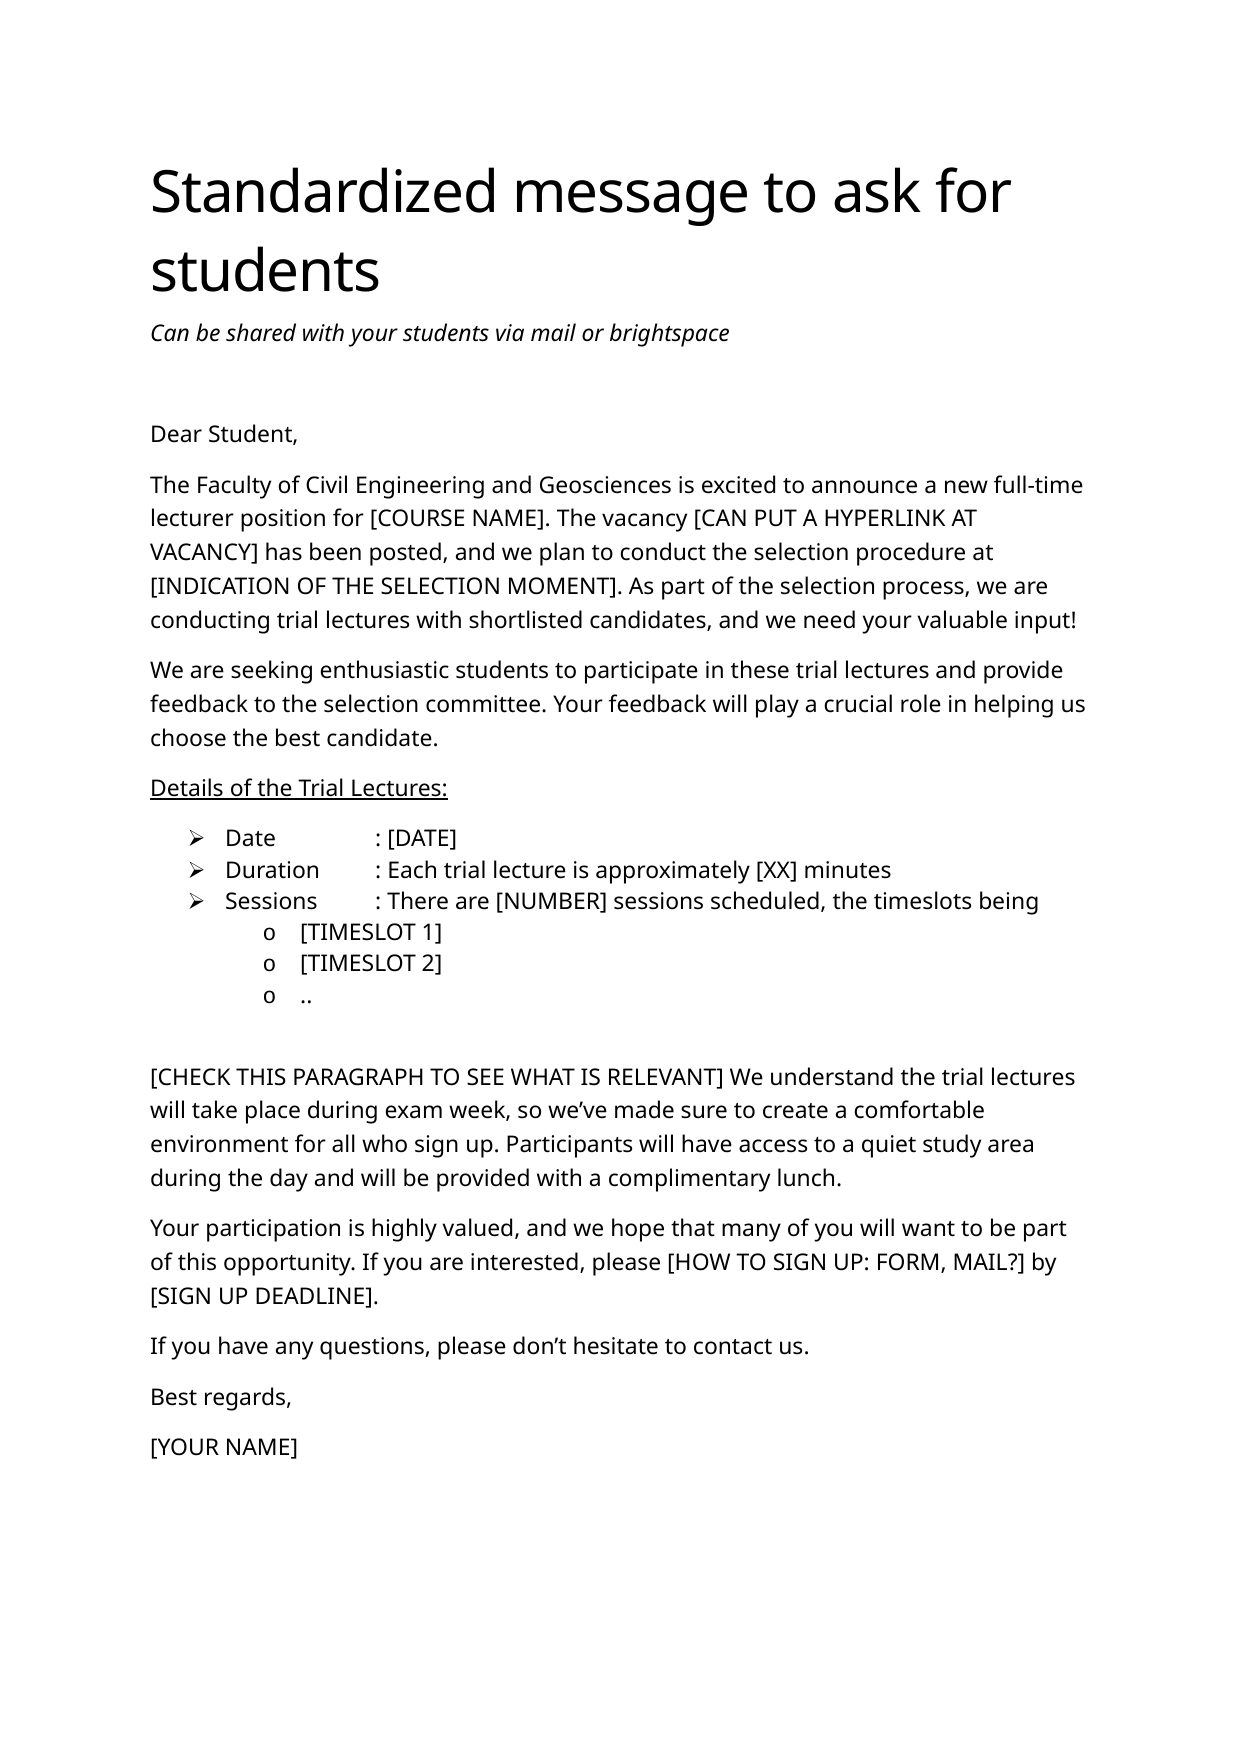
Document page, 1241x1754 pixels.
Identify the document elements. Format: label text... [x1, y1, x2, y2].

list Duration : Each trial lecture is approximately [XX] minutes [187, 853, 1090, 885]
text We are seeking enthusiastic students to participate in these trial lectures and provide feedback to the selection committee. Your feedback will play a crucial role in helping us choose the best candidate. [150, 654, 1090, 753]
text Your participation is highly valued, and we hope that many of you will want to be part of this opportunity. If you are interested, please [HOW TO SIGN UP: FORM, MAIL?] by [SIGN UP DEADLINE]. [150, 1212, 1090, 1311]
text [CHECK THIS PARAGRAPH TO SEE WHAT IS RELEVANT] We understand the trial lectures will take place during exam week, so we’ve made sure to create a comfortable environment for all who sign up. Participants will have access to a quiet study area during the day and will be provided with a complimentary lunch. [150, 1061, 1090, 1193]
list [TIMESLOT 1] [262, 916, 1090, 947]
text Best regards, [150, 1381, 1090, 1412]
text Can be shared with your students via mail or brightspace [150, 317, 1090, 348]
text Dear Student, [150, 418, 1090, 449]
list Date : [DATE] [187, 822, 1090, 853]
text The Faculty of Civil Engineering and Geosciences is excited to announce a new full-time lecturer position for [COURSE NAME]. The vacancy [CAN PUT A HYPERLINK AT VACANCY] has been posted, and we plan to conduct the selection procedure at [INDICATION OF THE SELECTION MOMENT]. As part of the selection process, we are conducting trial lectures with shortlisted candidates, and we need your valuable input! [150, 468, 1090, 635]
list [TIMESLOT 2] [262, 947, 1090, 979]
list Sessions : There are [NUMBER] sessions scheduled, the timeslots being [187, 885, 1090, 916]
text If you have any questions, please don’t hesitate to contact us. [150, 1330, 1090, 1361]
text [YOUR NAME] [150, 1431, 1090, 1462]
text Details of the Trial Lectures: [150, 772, 1090, 803]
title Standardized message to ask for students [150, 150, 1090, 309]
list .. [262, 979, 1090, 1010]
